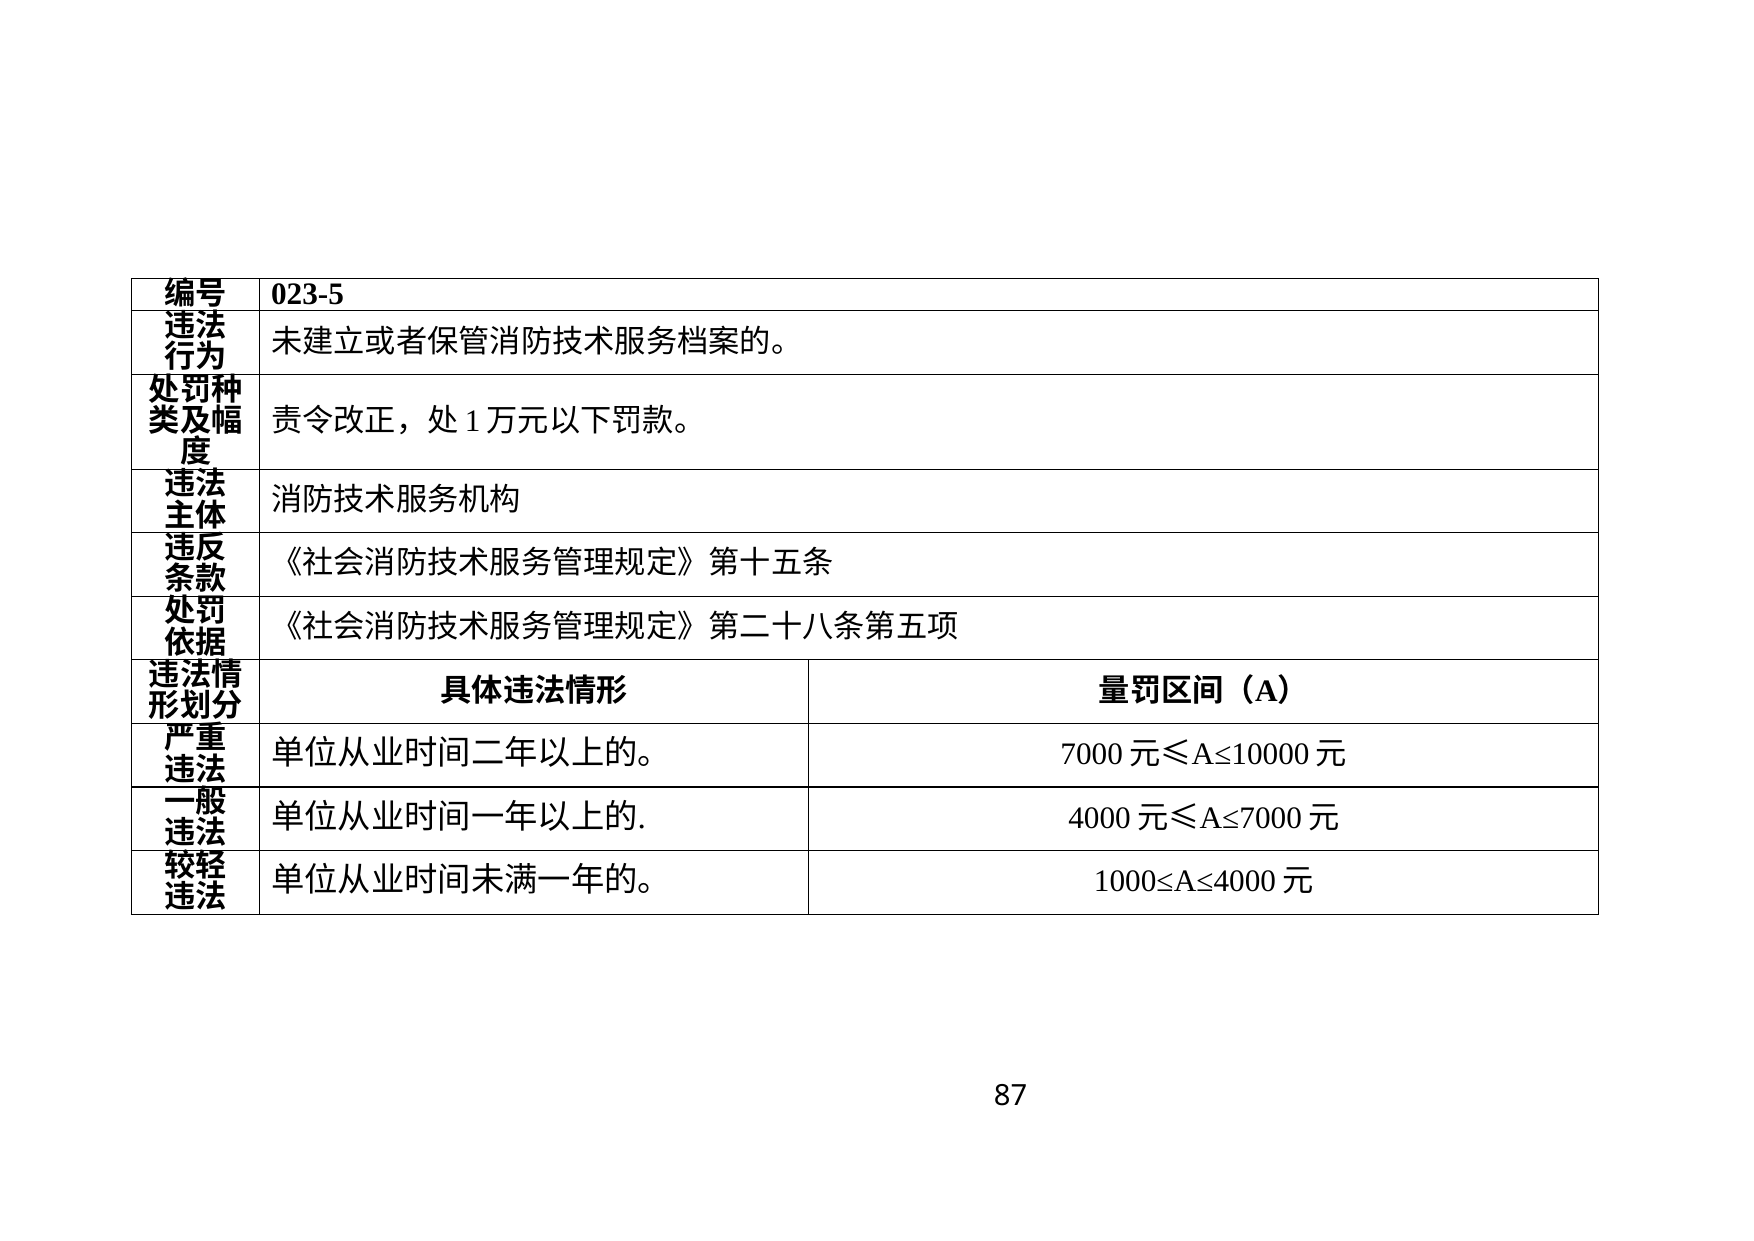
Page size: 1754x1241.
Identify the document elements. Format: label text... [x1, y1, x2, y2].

table_cell 处罚种类及幅度 [132, 375, 259, 469]
table_cell 违法 主体 [132, 470, 259, 532]
table_cell 违法 行为 [132, 311, 259, 374]
table_cell 单位从业时间二年以上的。 [260, 724, 808, 786]
table_cell 单位从业时间未满一年的。 [260, 851, 808, 913]
table_cell 未建立或者保管消防技术服务档案的。 [260, 311, 1598, 374]
table_cell 7000元≤A≤10000元 [809, 724, 1598, 786]
table_cell 违反 条款 [132, 533, 259, 596]
table_cell 严重 违法 [132, 724, 259, 786]
table_cell 《社会消防技术服务管理规定》第二十八条第五项 [260, 597, 1598, 659]
table_header 023-5 [260, 279, 1598, 310]
table_cell 责令改正，处1万元以下罚款。 [260, 375, 1598, 469]
table_cell 一般 违法 [132, 788, 259, 850]
table_cell 违法情形划分 [132, 660, 259, 723]
table_cell 量罚区间（A） [809, 660, 1598, 723]
table_cell 《社会消防技术服务管理规定》第十五条 [260, 533, 1598, 596]
table_cell 较轻 违法 [132, 851, 259, 913]
table_cell 消防技术服务机构 [260, 470, 1598, 532]
table_cell 4000元≤A≤7000元 [809, 788, 1598, 850]
table_cell 具体违法情形 [260, 660, 808, 723]
table_cell 1000≤A≤4000元 [809, 851, 1598, 913]
table_header 编号 [132, 279, 259, 310]
table_cell 处罚 依据 [132, 597, 259, 659]
table_cell 单位从业时间一年以上的. [260, 788, 808, 850]
